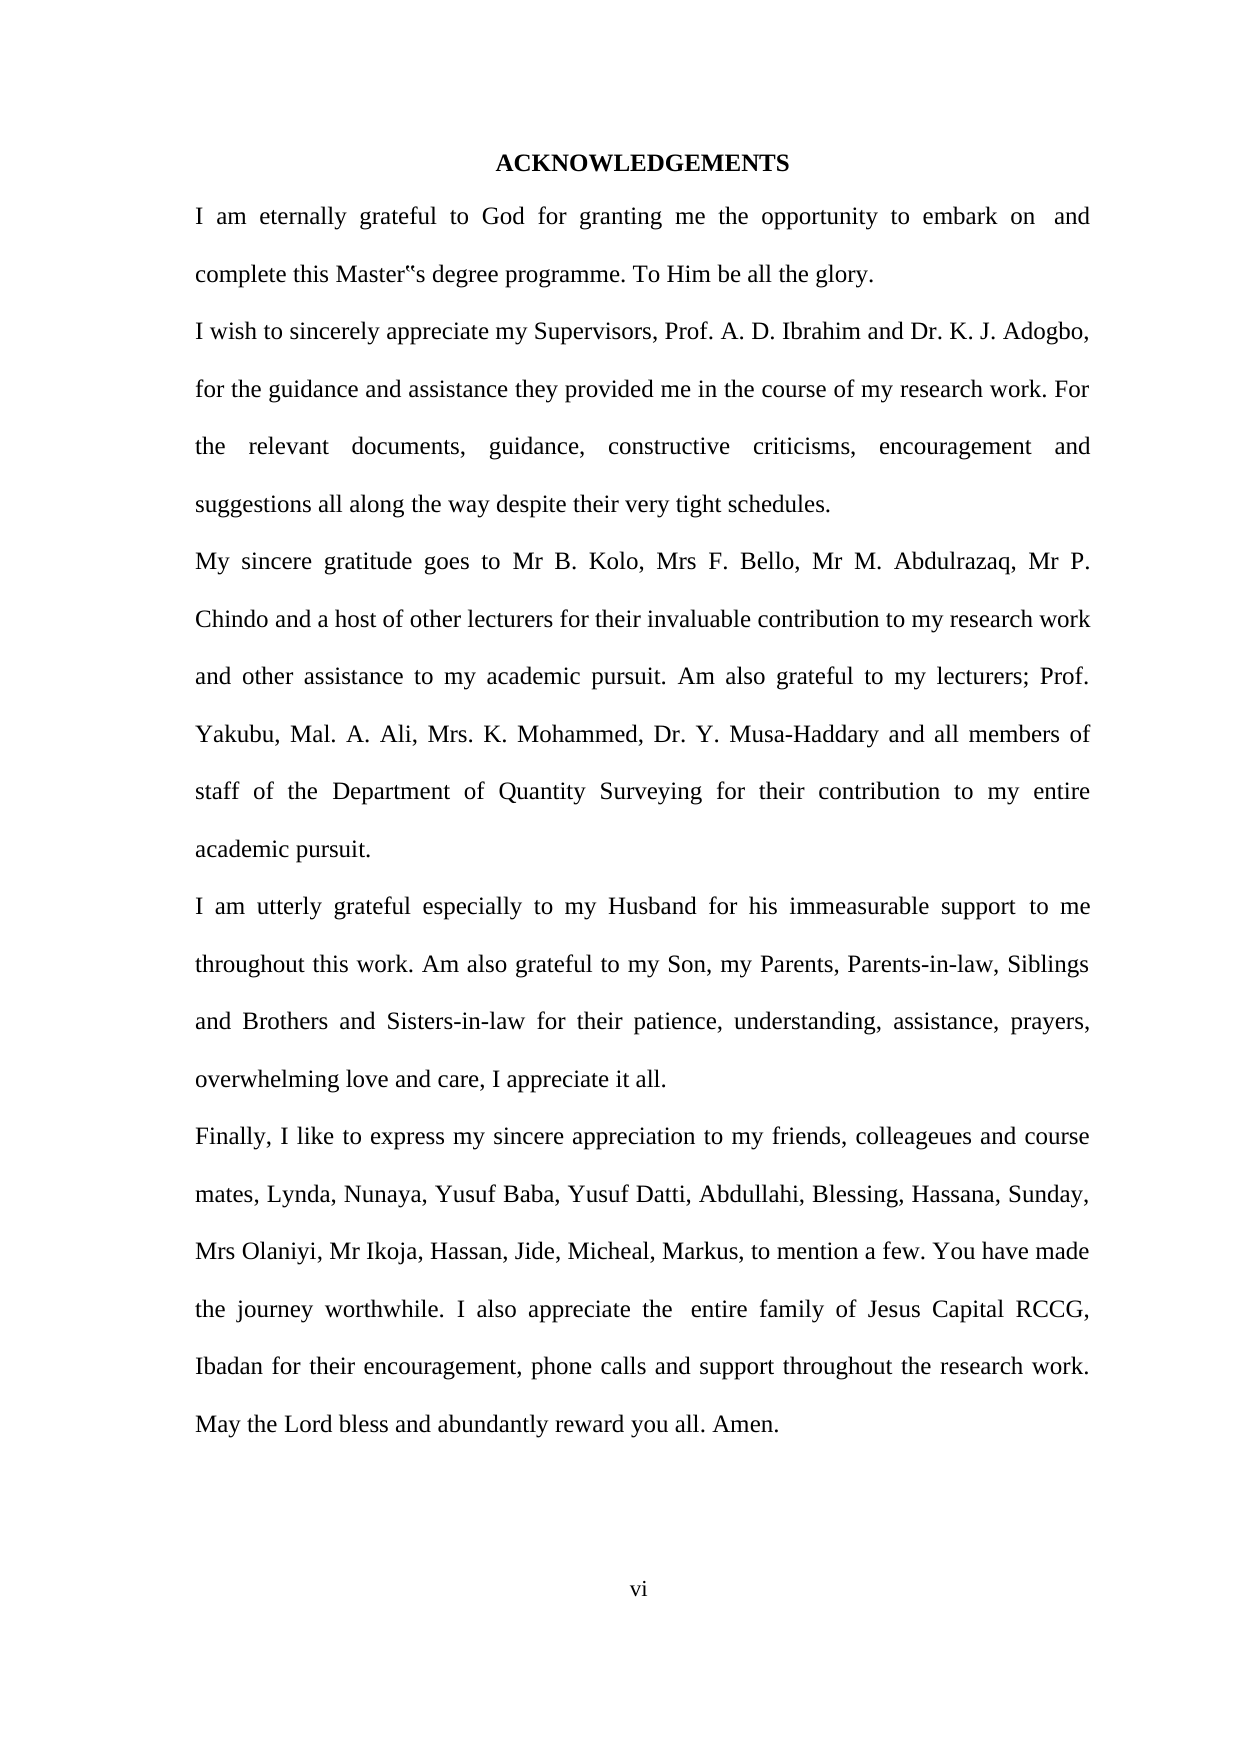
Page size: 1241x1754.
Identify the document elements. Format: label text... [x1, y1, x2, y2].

text I am eternally grateful to God for granting me the opportunity to embark on and complete this Master‟s degree programme. To Him be all the glory. [195, 201, 1090, 288]
text Finally, I like to express my sincere appreciation to my friends, colleageues and course mates, Lynda, Nunaya, Yusuf Baba, Yusuf Datti, Abdullahi, Blessing, Hassana, Sunday, Mrs Olaniyi, Mr Ikoja, Hassan, Jide, Micheal, Markus, to mention a few. You have made the journey worthwhile. I also appreciate the entire family of Jesus Capital RCCG, Ibadan for their encouragement, phone calls and support throughout the research work. May the Lord bless and abundantly reward you all. Amen. [195, 1121, 1091, 1438]
subtitle ACKNOWLEDGEMENTS [495, 148, 1205, 177]
text I wish to sincerely appreciate my Supervisors, Prof. A. D. Ibrahim and Dr. K. J. Adogbo, for the guidance and assistance they provided me in the course of my research work. For the relevant documents, guidance, constructive criticisms, encouragement and suggestions all along the way despite their very tight schedules. [195, 316, 1090, 518]
text My sincere gratitude goes to Mr B. Kolo, Mrs F. Bello, Mr M. Abdulrazaq, Mr P. Chindo and a host of other lecturers for their invaluable contribution to my research work and other assistance to my academic pursuit. Am also grateful to my lecturers; Prof. Yakubu, Mal. A. Ali, Mrs. K. Mohammed, Dr. Y. Musa-Haddary and all members of staff of the Department of Quantity Surveying for their contribution to my entire academic pursuit. [195, 546, 1091, 863]
text I am utterly grateful especially to my Husband for his immeasurable support to me throughout this work. Am also grateful to my Son, my Parents, Parents-in-law, Siblings and Brothers and Sisters-in-law for their patience, understanding, assistance, prayers, overwhelming love and care, I appreciate it all. [195, 891, 1091, 1093]
